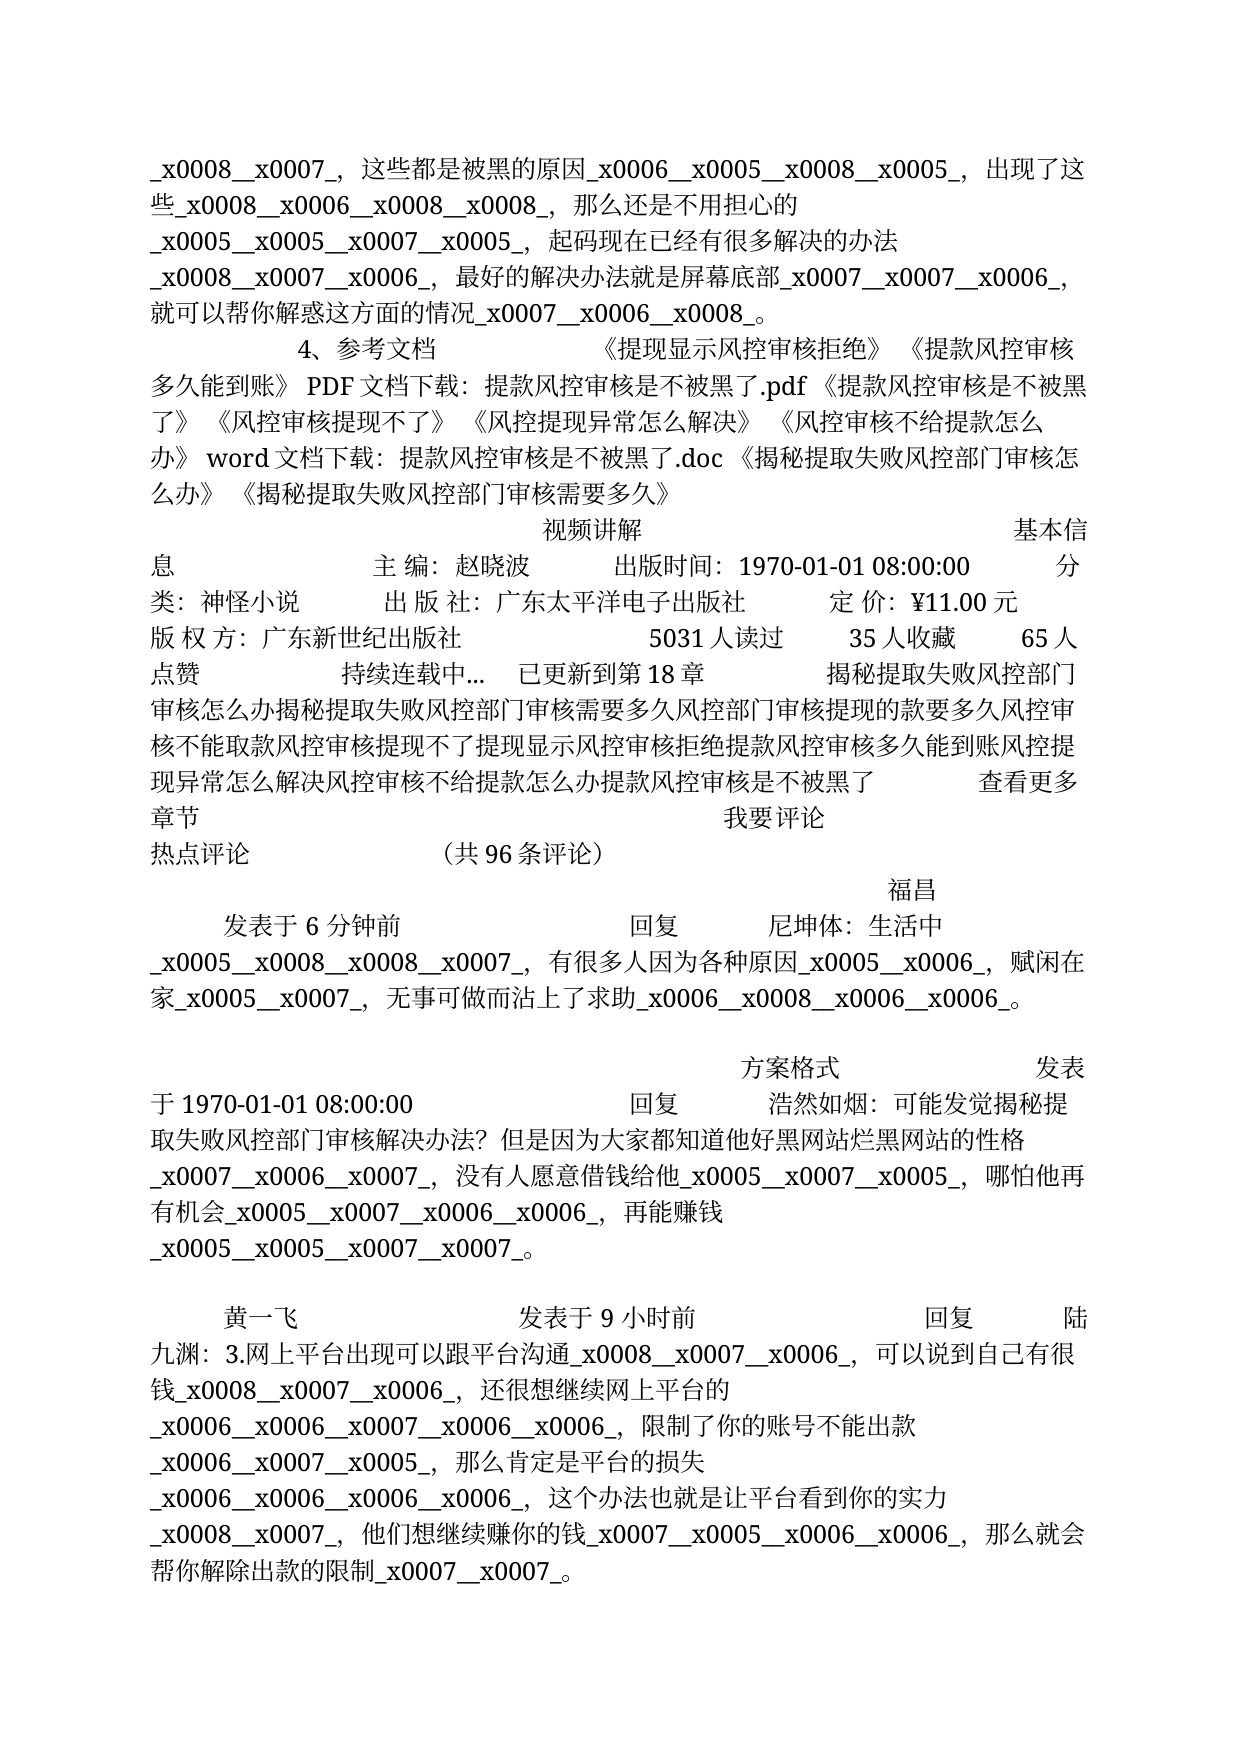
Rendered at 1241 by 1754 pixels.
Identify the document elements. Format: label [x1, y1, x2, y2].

text [150, 150, 1090, 1587]
